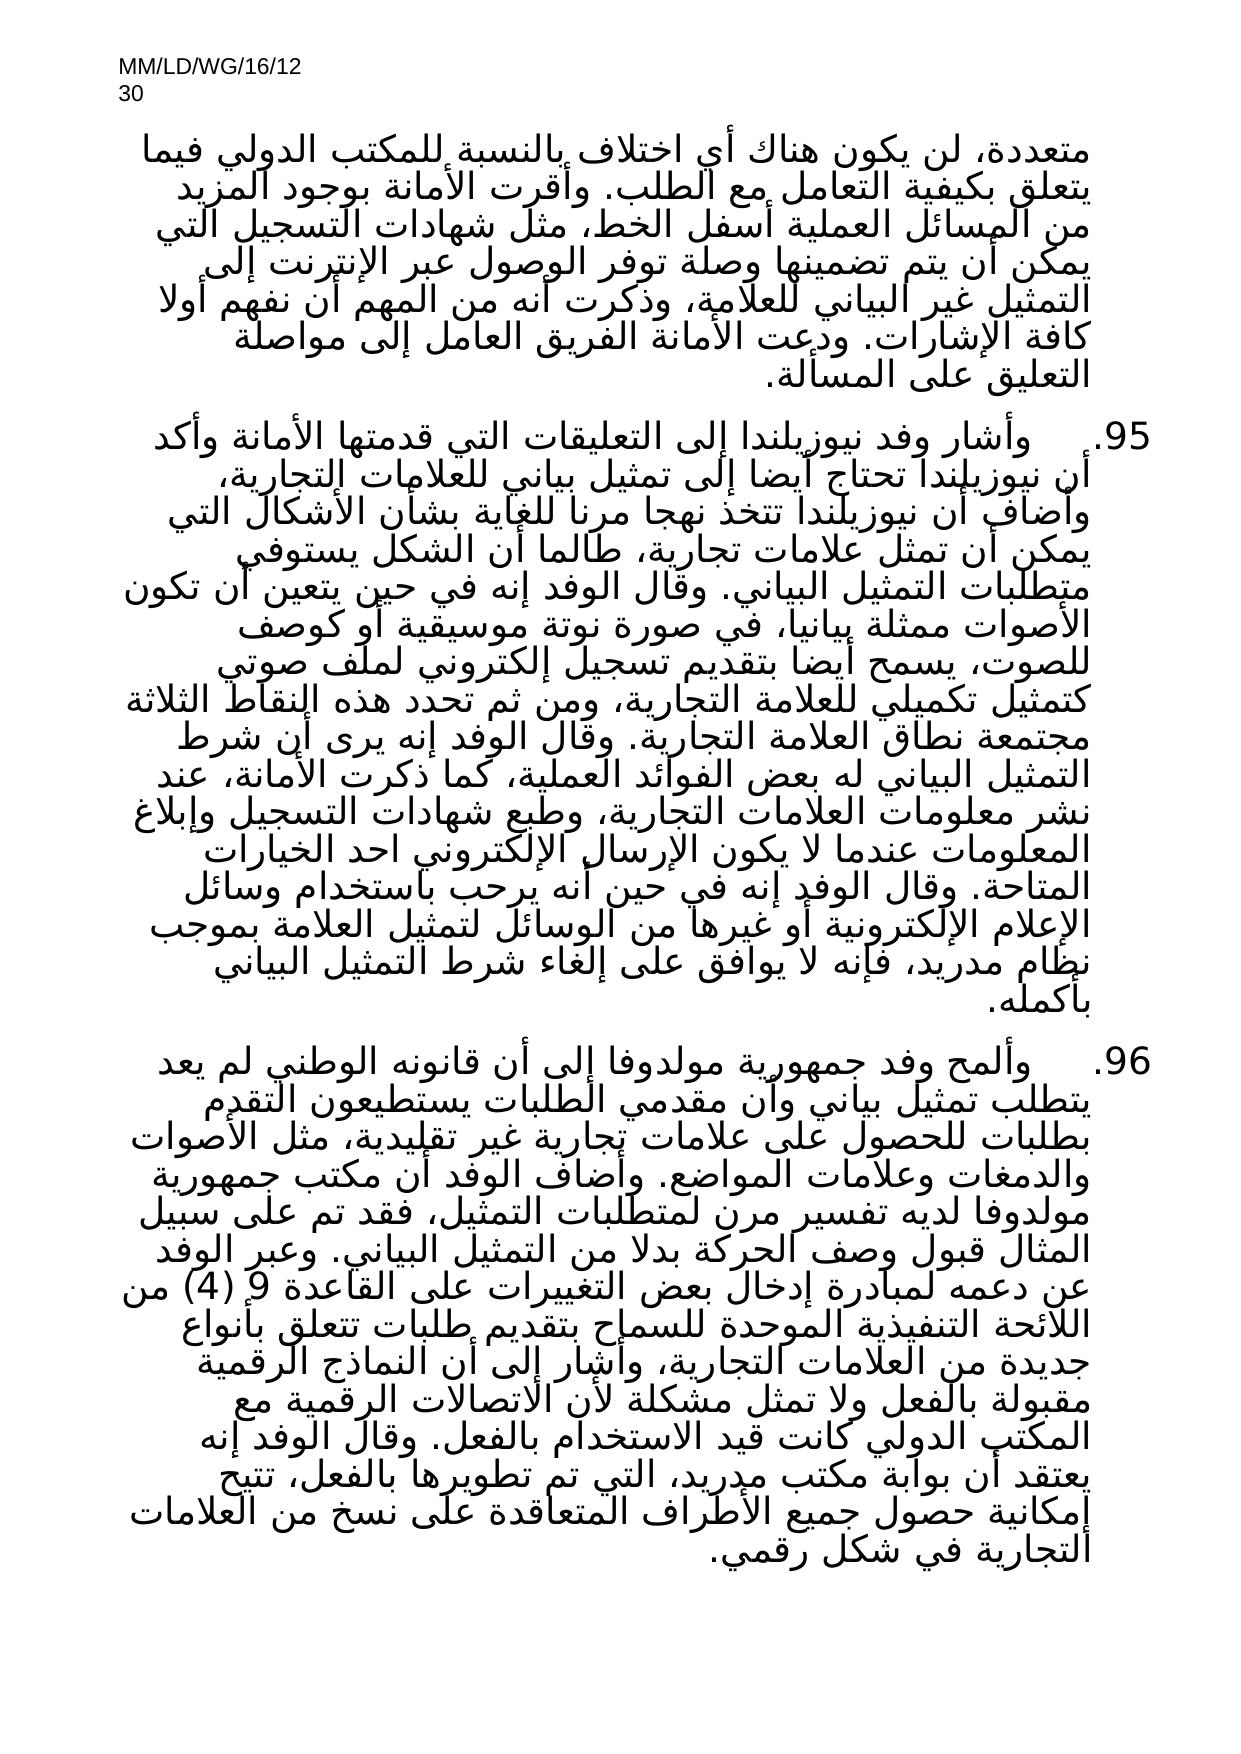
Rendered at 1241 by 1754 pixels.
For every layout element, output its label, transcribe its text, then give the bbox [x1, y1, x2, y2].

list وأشار وفد نيوزيلندا إلى التعليقات التي قدمتها الأمانة وأكد أن نيوزيلندا تحتاج أيضا إلى تمثيل بياني للعلامات التجارية، وأضاف أن نيوزيلندا تتخذ نهجا مرنا للغاية بشأن الأشكال التي يمكن أن تمثل علامات تجارية، طالما أن الشكل يستوفي متطلبات التمثيل البياني. وقال الوفد إنه في حين يتعين أن تكون الأصوات ممثلة بيانيا، في صورة نوتة موسيقية أو كوصف للصوت، يسمح أيضا بتقديم تسجيل إلكتروني لملف صوتي كتمثيل تكميلي للعلامة التجارية، ومن ثم تحدد هذه النقاط الثلاثة مجتمعة نطاق العلامة التجارية. وقال الوفد إنه يرى أن شرط التمثيل البياني له بعض الفوائد العملية، كما ذكرت الأمانة، عند نشر معلومات العلامات التجارية، وطبع شهادات التسجيل وإبلاغ المعلومات عندما لا يكون الإرسال الإلكتروني احد الخيارات المتاحة. وقال الوفد إنه في حين أنه يرحب باستخدام وسائل الإعلام الإلكترونية أو غيرها من الوسائل لتمثيل العلامة بموجب نظام مدريد، فإنه لا يوافق على إلغاء شرط التمثيل البياني بأكمله. [118, 420, 1092, 1020]
list وألمح وفد جمهورية مولدوفا إلى أن قانونه الوطني لم يعد يتطلب تمثيل بياني وأن مقدمي الطلبات يستطيعون التقدم بطلبات للحصول على علامات تجارية غير تقليدية، مثل الأصوات والدمغات وعلامات المواضع. وأضاف الوفد أن مكتب جمهورية مولدوفا لديه تفسير مرن لمتطلبات التمثيل، فقد تم على سبيل المثال قبول وصف الحركة بدلا من التمثيل البياني. وعبر الوفد عن دعمه لمبادرة إدخال بعض التغييرات على القاعدة 9 (4) من اللائحة التنفيذية الموحدة للسماح بتقديم طلبات تتعلق بأنواع جديدة من العلامات التجارية، وأشار إلى أن النماذج الرقمية مقبولة بالفعل ولا تمثل مشكلة لأن الاتصالات الرقمية مع المكتب الدولي كانت قيد الاستخدام بالفعل. وقال الوفد إنه يعتقد أن بوابة مكتب مدريد، التي تم تطويرها بالفعل، تتيح إمكانية حصول جميع الأطراف المتعاقدة على نسخ من العلامات التجارية في شكل رقمي. [118, 1045, 1092, 1570]
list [118, 132, 1092, 395]
